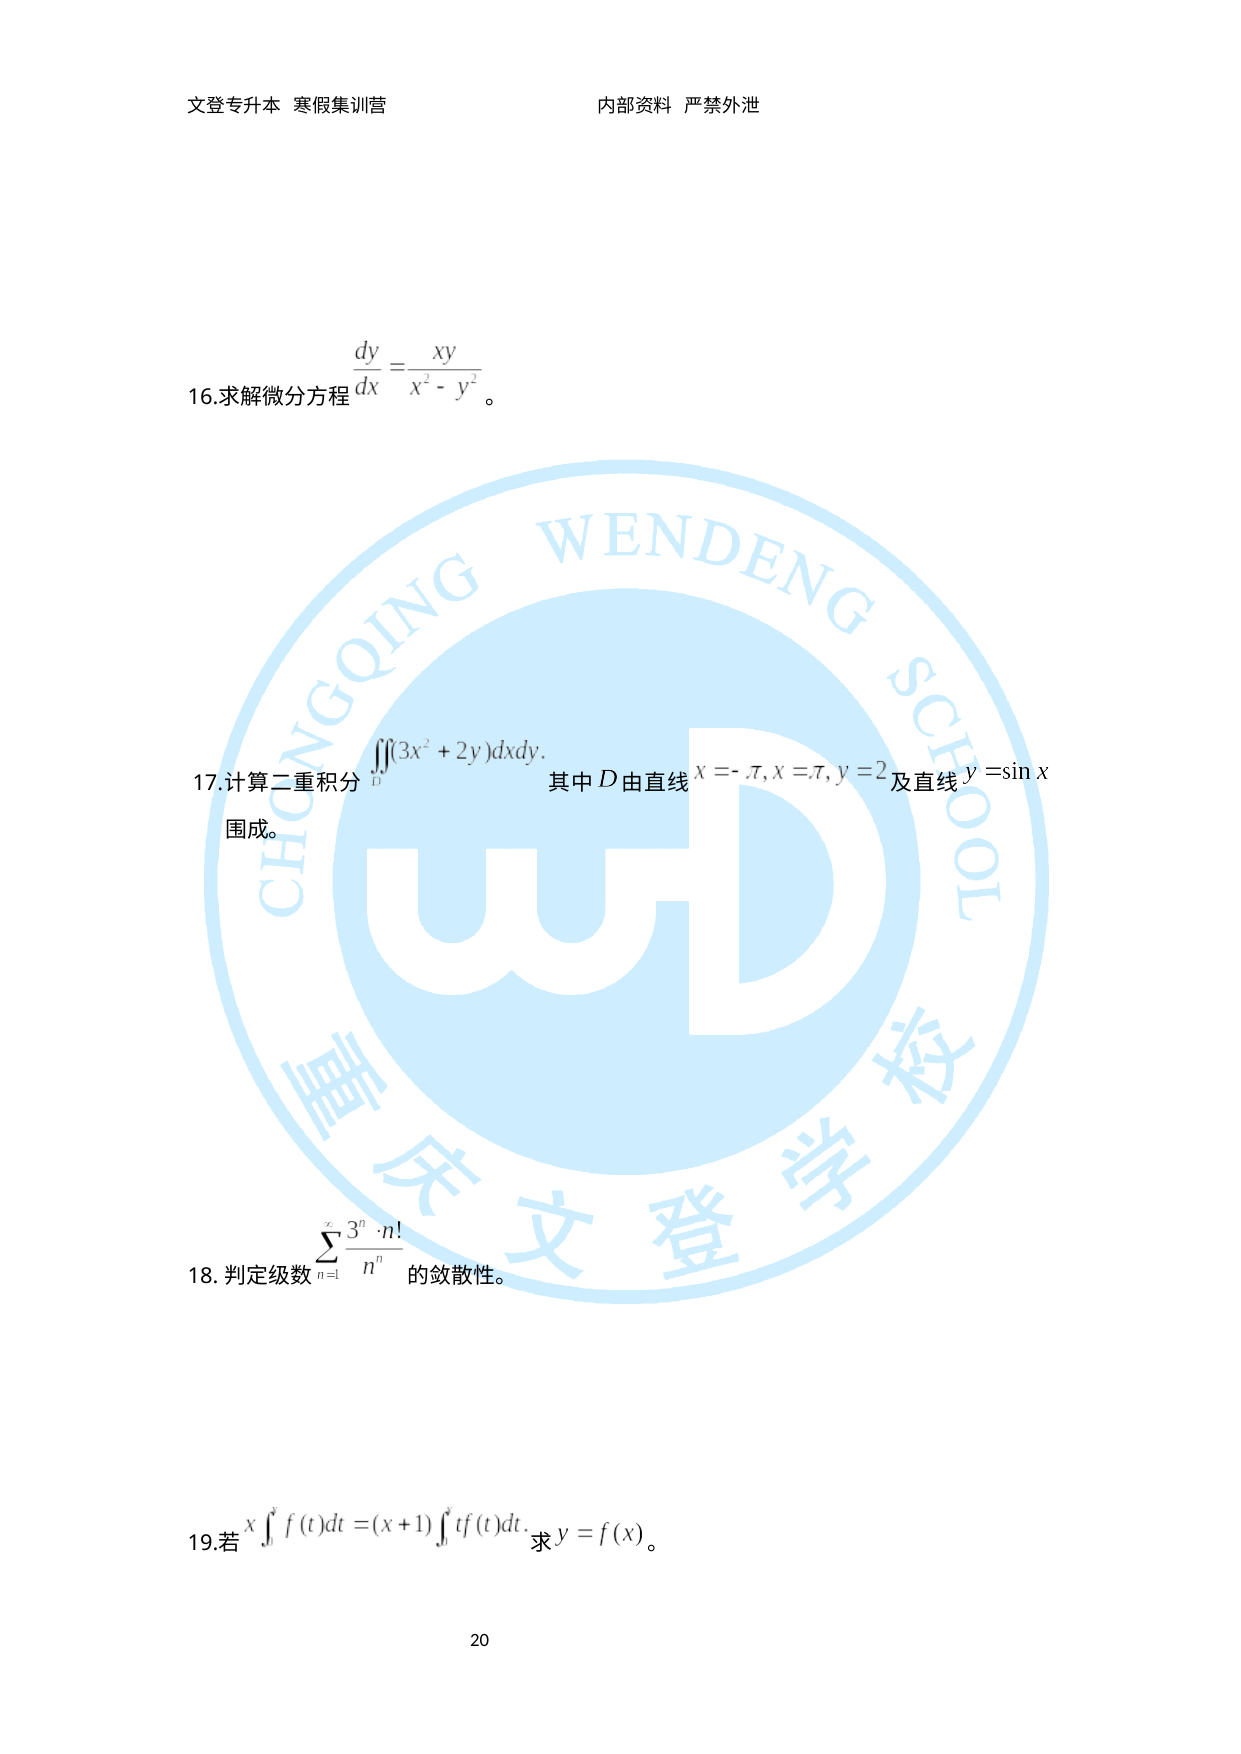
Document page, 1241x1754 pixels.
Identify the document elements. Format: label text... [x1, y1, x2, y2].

text 18. 判定级数的敛散性。 [187, 1202, 1053, 1299]
text 17.计算二重积分其中由直线及直线围成。 [192, 714, 1053, 844]
text 16.求解微分方程。 [187, 324, 1053, 422]
text 19.若求。 [187, 1494, 1053, 1559]
